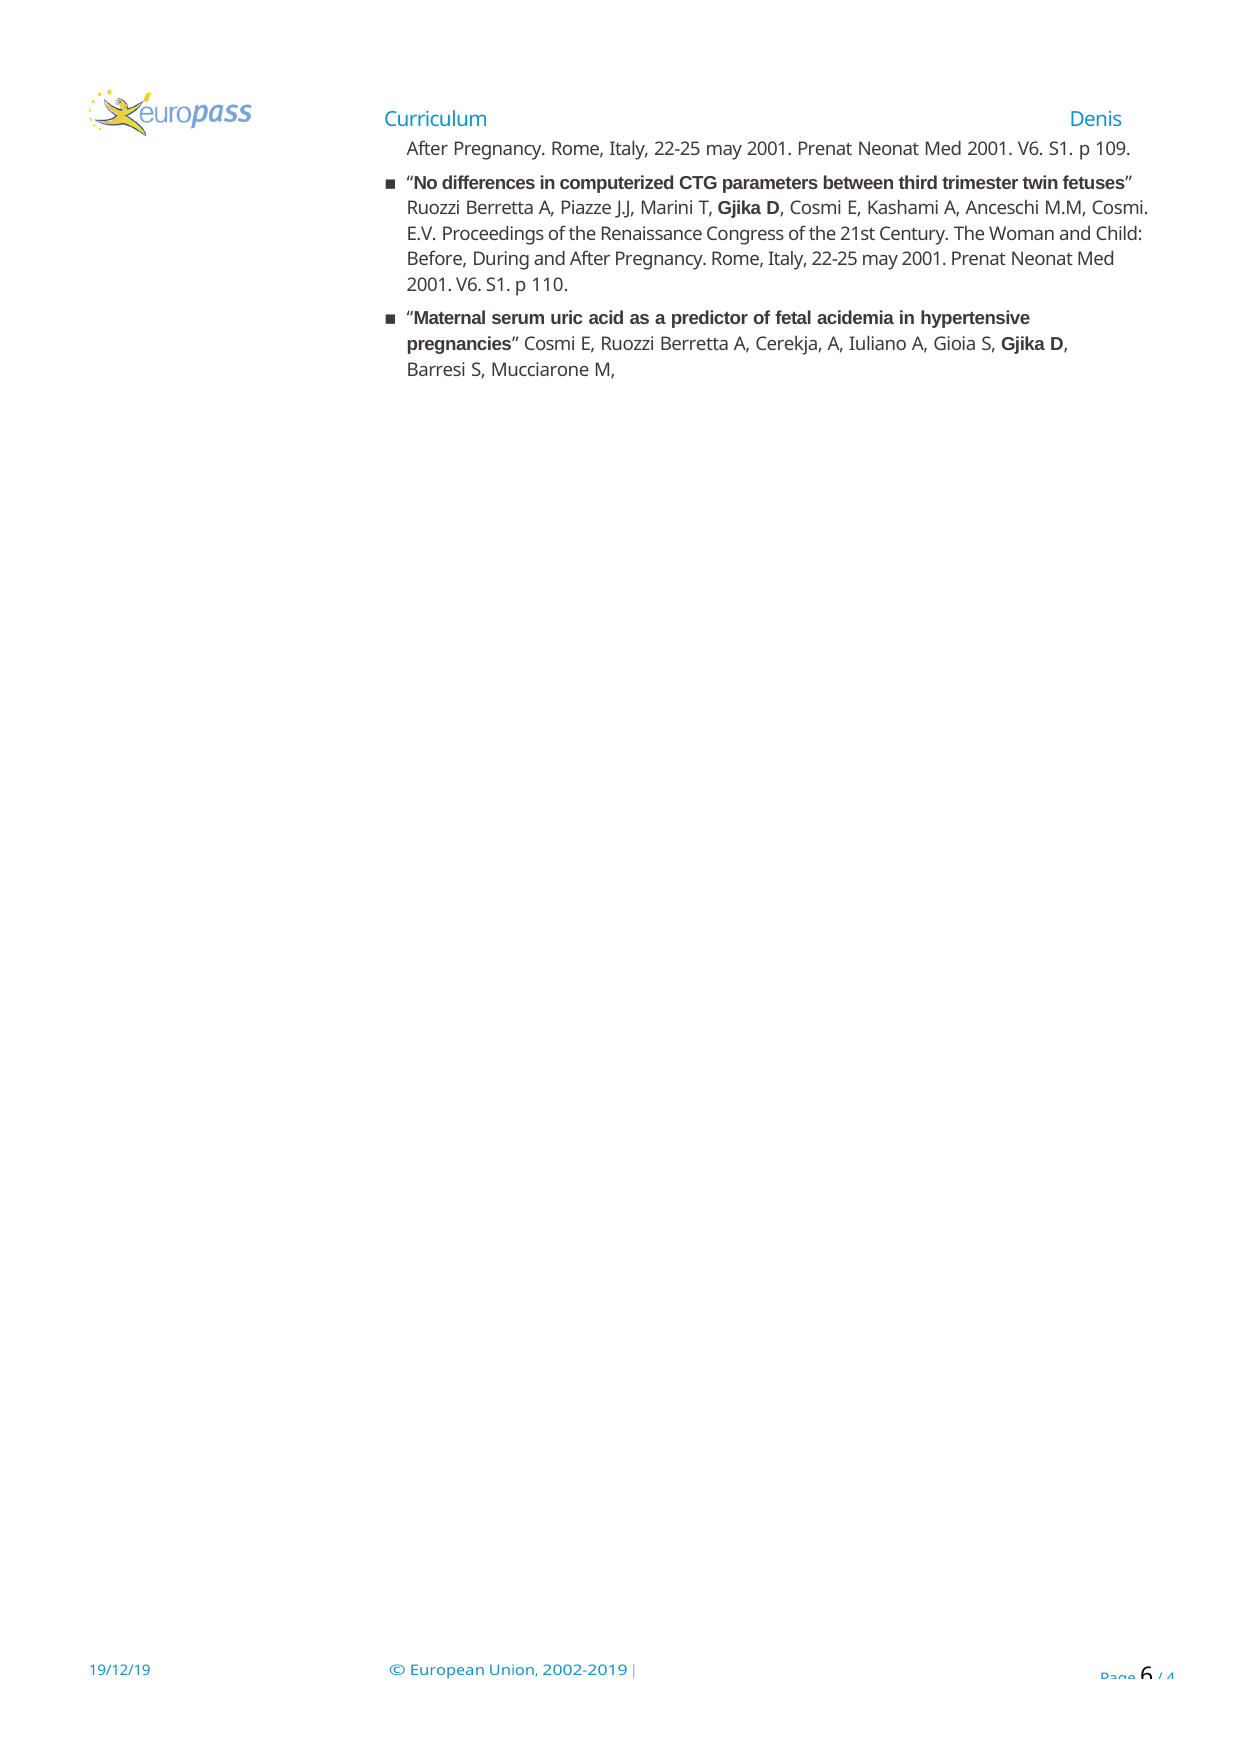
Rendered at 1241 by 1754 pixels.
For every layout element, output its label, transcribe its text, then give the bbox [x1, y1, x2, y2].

list “No differences in computerized CTG parameters between third trimester twin fetuses” Ruozzi Berretta A, Piazze J.J, Marini T, Gjika D, Cosmi E, Kashami A, Anceschi M.M, Cosmi. E.V. Proceedings of the Renaissance Congress of the 21st Century. The Woman and Child: Before, During and After Pregnancy. Rome, Italy, 22-25 may 2001. Prenat Neonat Med 2001. V6. S1. p 110. [384, 169, 1162, 297]
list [384, 135, 1144, 161]
picture [88, 88, 252, 136]
list “Maternal serum uric acid as a predictor of fetal acidemia in hypertensive pregnancies” Cosmi E, Ruozzi Berretta A, Cerekja, A, Iuliano A, Gioia S, Gjika D, Barresi S, Mucciarone M, [384, 305, 1128, 382]
